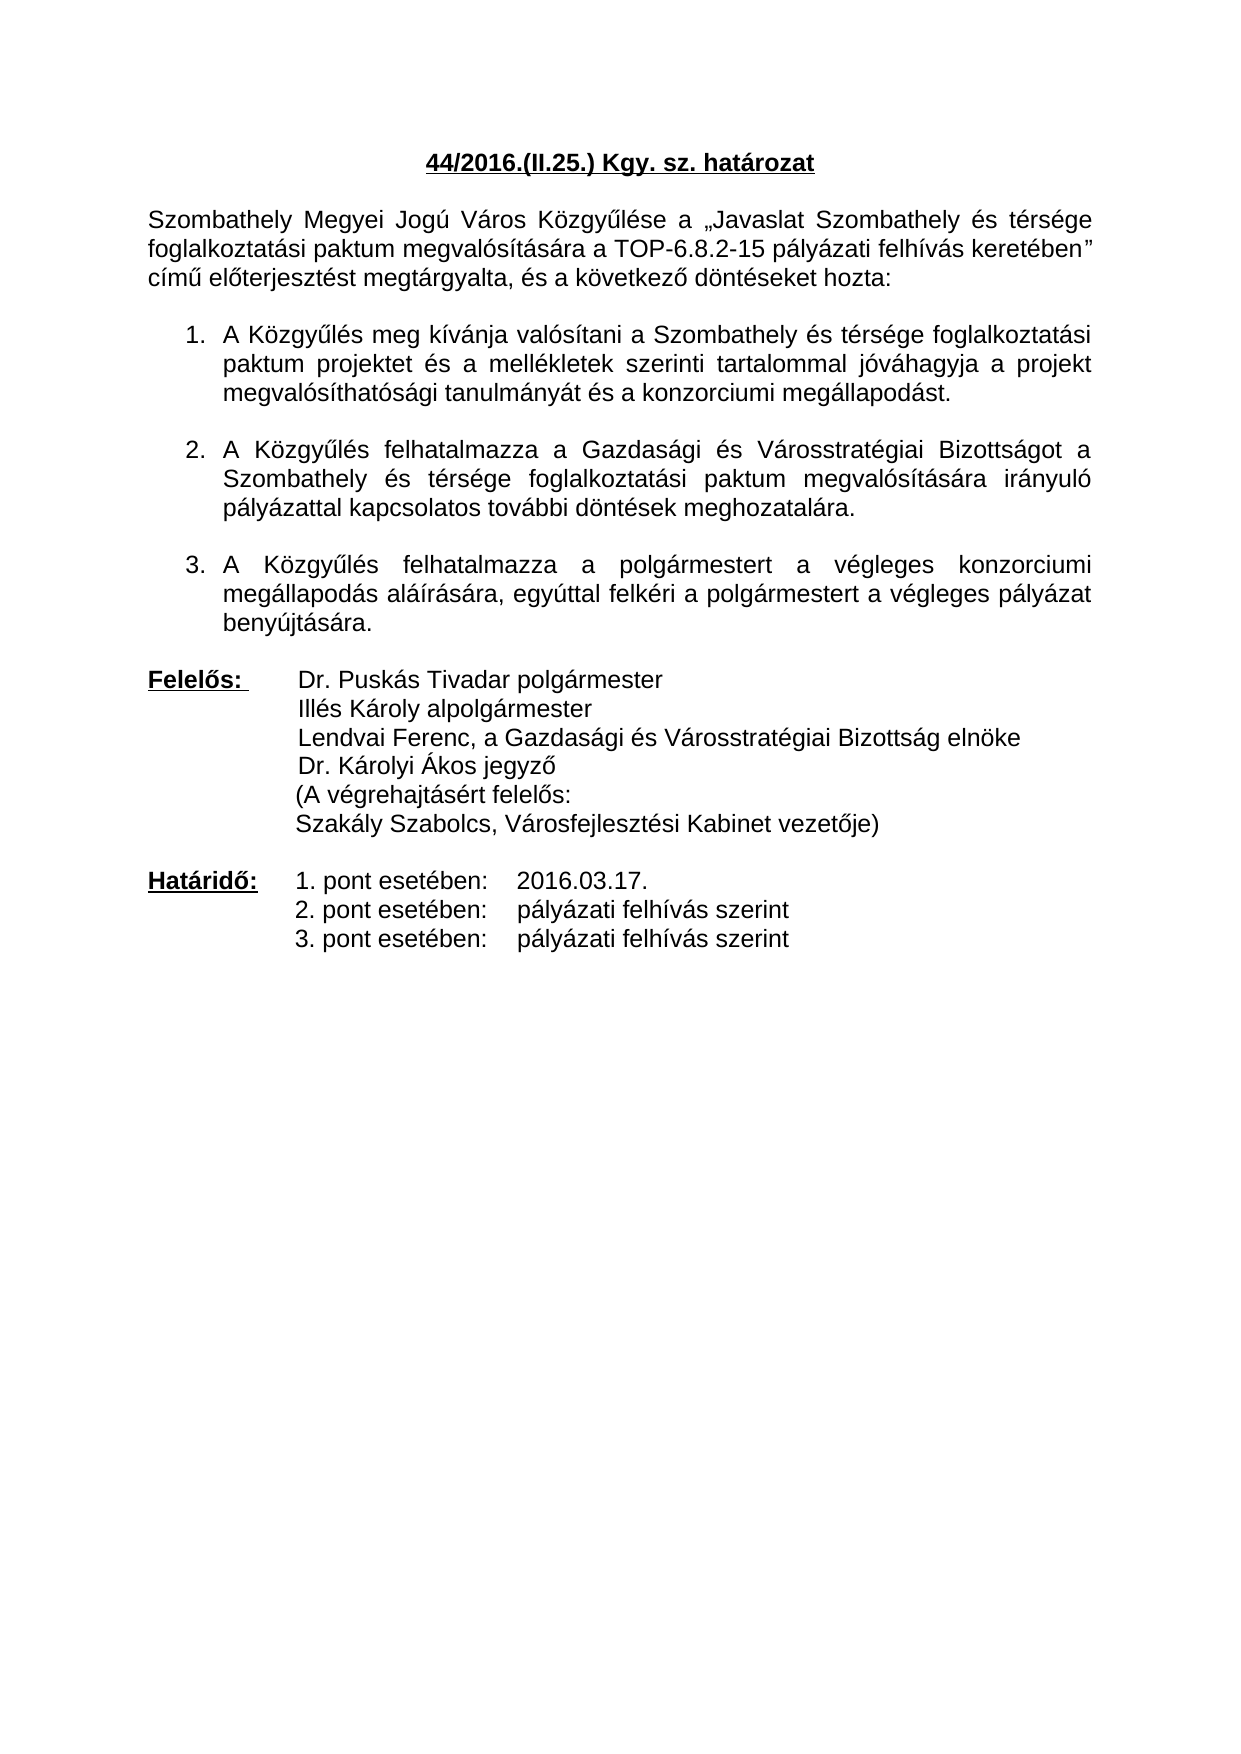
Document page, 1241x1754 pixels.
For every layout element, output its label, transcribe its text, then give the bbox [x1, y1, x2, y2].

text Lendvai Ferenc, a Gazdasági és Városstratégiai Bizottság elnöke [148, 723, 1093, 751]
text 2. pont esetében: pályázati felhívás szerint [294, 895, 1093, 924]
list A Közgyűlés meg kívánja valósítani a Szombathely és térsége foglalkoztatási paktum projektet és a mellékletek szerinti tartalommal jóváhagyja a projekt megvalósíthatósági tanulmányát és a konzorciumi megállapodást. [185, 320, 1093, 406]
text alpolgármester [148, 694, 1093, 723]
text Szakály Szabolcs, Városfejlesztési Kabinet vezetője) [295, 809, 1093, 838]
text 44/2016.(II.25.) Kgy. sz. határozat [148, 148, 1093, 176]
text Dr. Károlyi Ákos jegyző [148, 751, 1093, 780]
list A Közgyűlés felhatalmazza a Gazdasági és Városstratégiai Bizottságot a Szombathely és térsége foglalkoztatási paktum megvalósítására irányuló pályázattal kapcsolatos további döntések meghozatalára. [185, 435, 1093, 521]
text Határidő: 1. pont esetében: 2016.03.17. [148, 866, 1093, 895]
text Felelős: Dr. Puskás Tivadar polgármester [148, 665, 1093, 694]
text Szombathely Megyei Jogú Város Közgyűlése a „Javaslat Szombathely és térsége foglalkoztatási paktum megvalósítására a TOP-6.8.2-15 pályázati felhívás keretében” című előterjesztést megtárgyalta, és a következő döntéseket hozta: [148, 205, 1093, 291]
list A Közgyűlés felhatalmazza a polgármestert a végleges konzorciumi megállapodás aláírására, egyúttal felkéri a polgármestert a végleges pályázat benyújtására. [185, 550, 1093, 636]
text 3. pont esetében: pályázati felhívás szerint [294, 924, 1093, 953]
text (A végrehajtásért felelős: [148, 780, 1093, 809]
